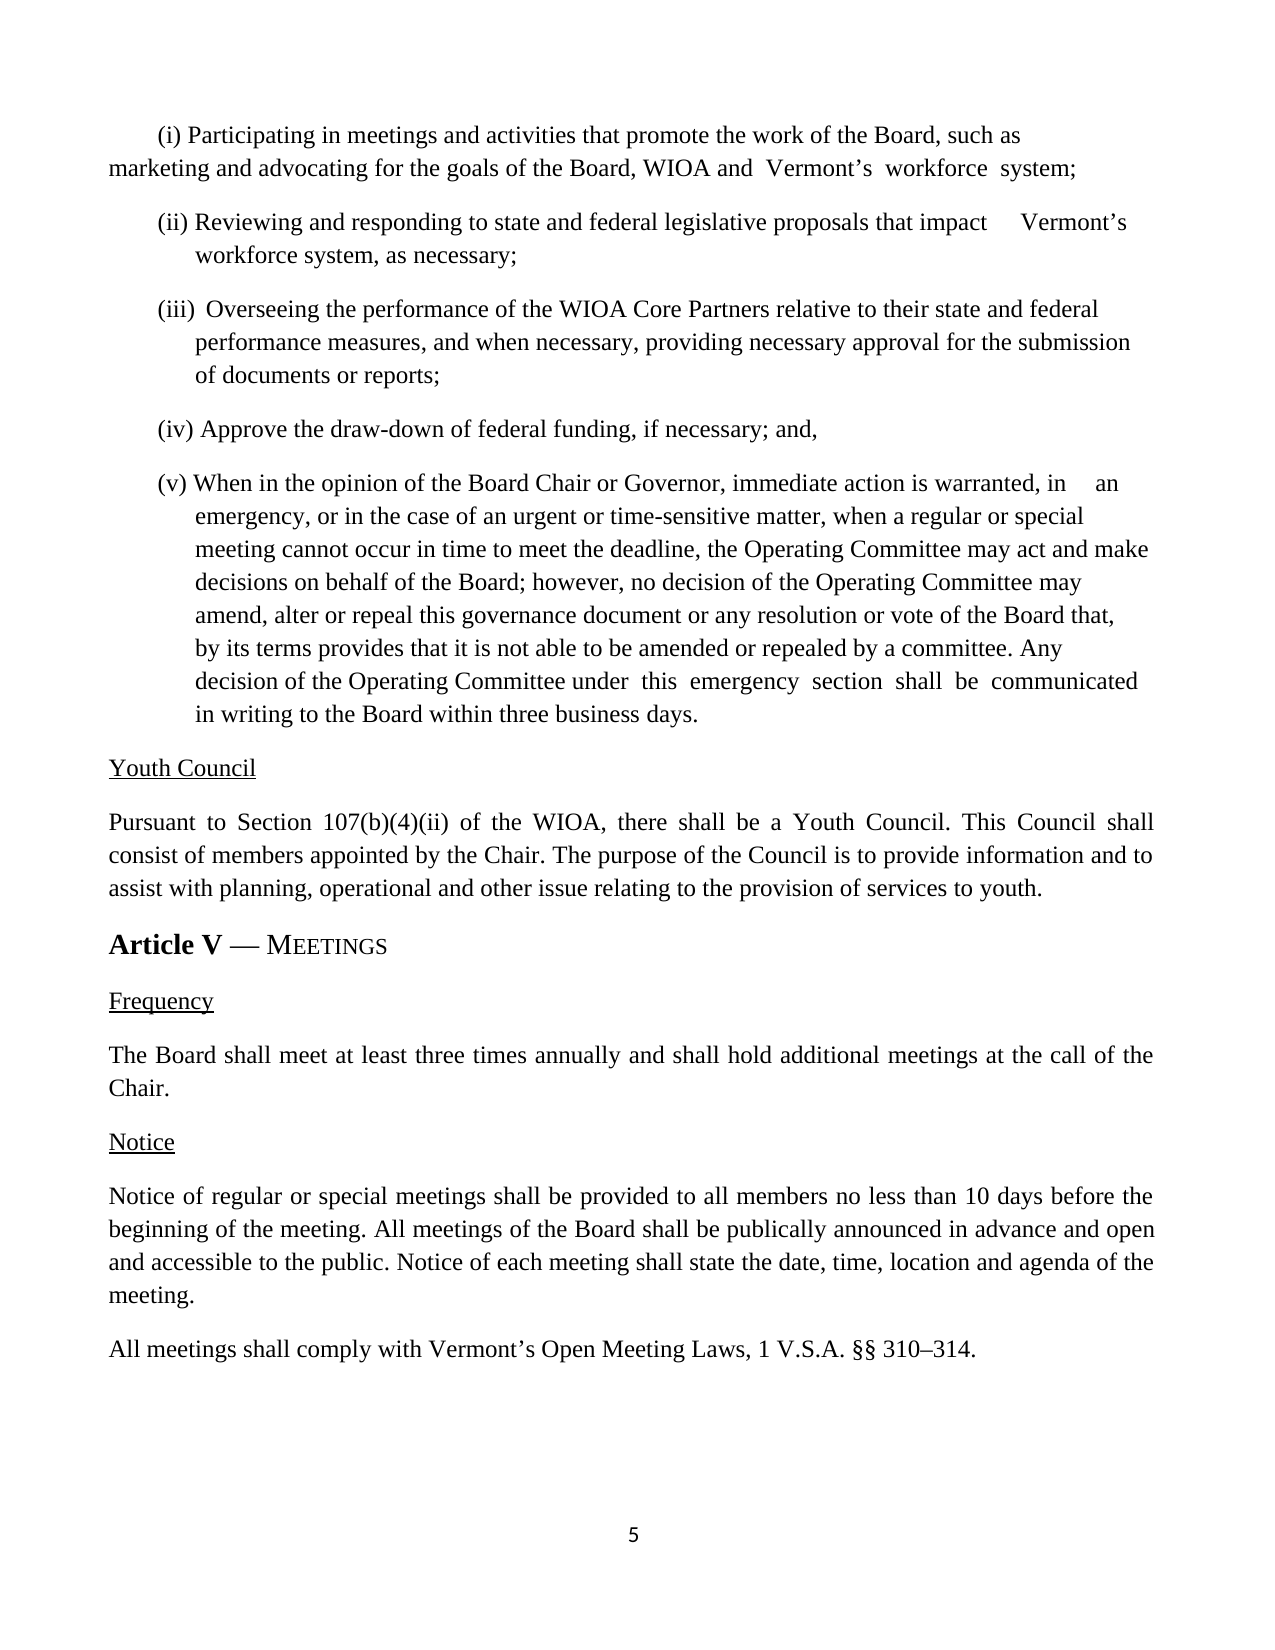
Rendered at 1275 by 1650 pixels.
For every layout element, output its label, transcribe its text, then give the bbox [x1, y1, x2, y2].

text Pursuant to Section 107(b)(4)(ii) of the WIOA, there shall be a Youth Council. This Council shall consist of members appointed by the Chair. The purpose of the Council is to provide information and to assist with planning, operational and other issue relating to the provision of services to youth. [108, 807, 1155, 902]
text Notice of regular or special meetings shall be provided to all members no less than 10 days before the beginning of the meeting. All meetings of the Board shall be publically announced in advance and open and accessible to the public. Notice of each meeting shall state the date, time, location and agenda of the meeting. [108, 1181, 1156, 1309]
text Youth Council [108, 753, 1167, 782]
list Overseeing the performance of the WIOA Core Partners relative to their state and federal performance measures, and when necessary, providing necessary approval for the submission of documents or reports; [157, 294, 1154, 389]
list Participating in meetings and activities that promote the work of the Board, such as [157, 120, 1167, 149]
list Approve the draw-down of federal funding, if necessary; and, [157, 414, 1167, 443]
text All meetings shall comply with Vermont’s Open Meeting Laws, 1 V.S.A. §§ 310–314. [108, 1334, 1167, 1363]
text The Board shall meet at least three times annually and shall hold additional meetings at the call of the Chair. [108, 1040, 1155, 1102]
text Notice [108, 1127, 1167, 1156]
text Article V — MEETINGS [108, 927, 1167, 961]
list When in the opinion of the Board Chair or Governor, immediate action is warranted, in an emergency, or in the case of an urgent or time-sensitive matter, when a regular or special meeting cannot occur in time to meet the deadline, the Operating Committee may act and make decisions on behalf of the Board; however, no decision of the Operating Committee may amend, alter or repeal this governance document or any resolution or vote of the Board that, by its terms provides that it is not able to be amended or repealed by a committee. Any decision of the Operating Committee under this emergency section shall be communicated in writing to the Board within three business days. [157, 468, 1155, 728]
list Reviewing and responding to state and federal legislative proposals that impact Vermont’s workforce system, as necessary; [157, 207, 1127, 269]
text Frequency [108, 986, 1167, 1015]
text marketing and advocating for the goals of the Board, WIOA and Vermont’s workforce system; [108, 153, 1151, 182]
